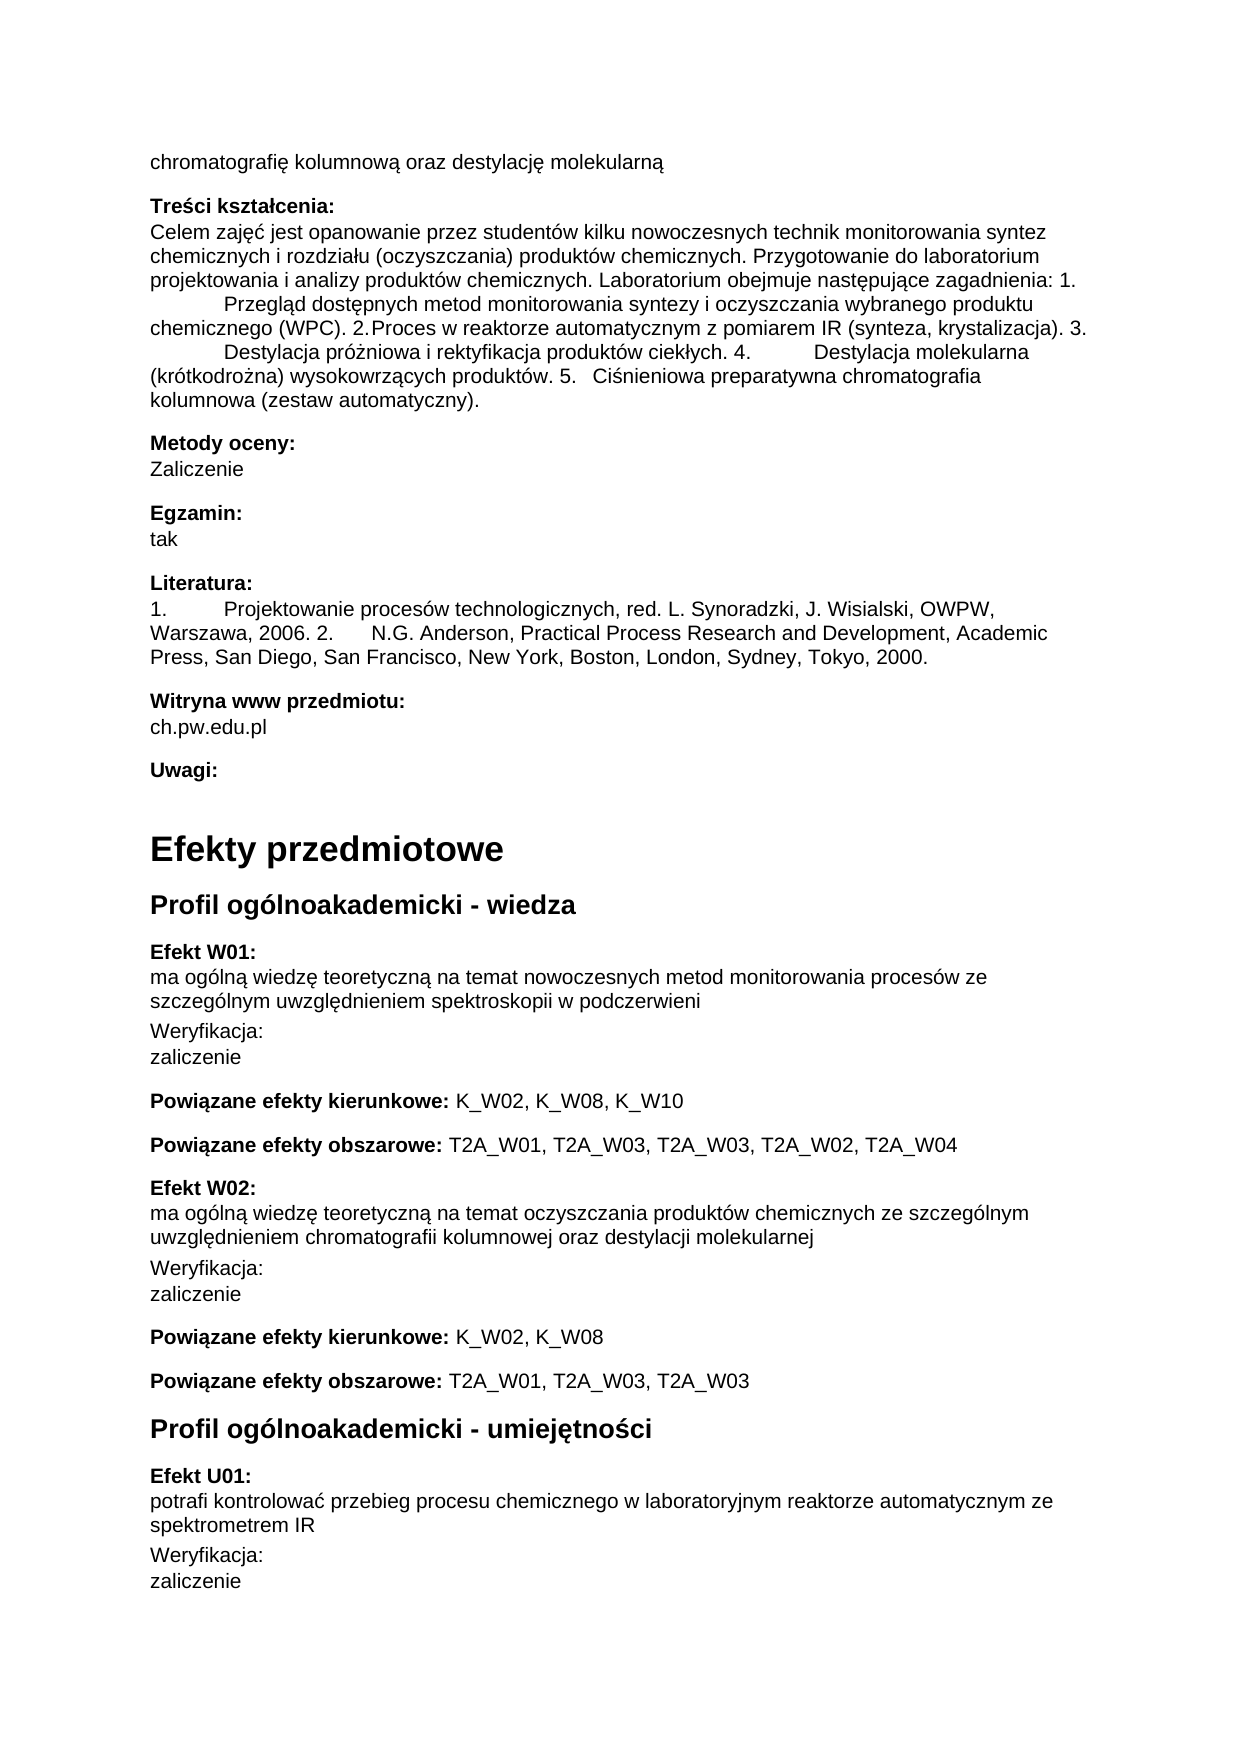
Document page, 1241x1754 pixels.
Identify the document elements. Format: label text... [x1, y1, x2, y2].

text Powiązane efekty kierunkowe: K_W02, K_W08 [150, 1325, 1090, 1349]
text Celem zajęć jest opanowanie przez studentów kilku nowoczesnych technik monitorowania syntez chemicznych i rozdziału (oczyszczania) produktów chemicznych. Przygotowanie do laboratorium projektowania i analizy produktów chemicznych. Laboratorium obejmuje następujące zagadnienia: 1. Przegląd dostępnych metod monitorowania syntezy i oczyszczania wybranego produktu chemicznego (WPC). 2. Proces w reaktorze automatycznym z pomiarem IR (synteza, krystalizacja). 3. Destylacja próżniowa i rektyfikacja produktów ciekłych. 4. Destylacja molekularna (krótkodrożna) wysokowrzących produktów. 5. Ciśnieniowa preparatywna chromatografia kolumnowa (zestaw automatyczny). [150, 220, 1090, 411]
subtitle Profil ogólnoakademicki - umiejętności [150, 1413, 1090, 1444]
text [150, 150, 1090, 174]
text ch.pw.edu.pl [150, 714, 1090, 738]
text Powiązane efekty obszarowe: T2A_W01, T2A_W03, T2A_W03 [150, 1369, 1090, 1393]
text ma ogólną wiedzę teoretyczną na temat nowoczesnych metod monitorowania procesów ze szczególnym uwzględnieniem spektroskopii w podczerwieni [150, 965, 1090, 1013]
text 1. Projektowanie procesów technologicznych, red. L. Synoradzki, J. Wisialski, OWPW, Warszawa, 2006. 2. N.G. Anderson, Practical Process Research and Development, Academic Press, San Diego, San Francisco, New York, Boston, London, Sydney, Tokyo, 2000. [150, 597, 1090, 669]
text Witryna www przedmiotu: [150, 688, 1090, 712]
text Efekt W01: [150, 940, 1090, 964]
subtitle Profil ogólnoakademicki - wiedza [150, 889, 1090, 920]
text Efekt W02: [150, 1176, 1090, 1200]
text Uwagi: [150, 758, 1090, 782]
text Literatura: [150, 571, 1090, 595]
text zaliczenie [150, 1045, 1090, 1069]
text Egzamin: [150, 501, 1090, 525]
text Powiązane efekty obszarowe: T2A_W01, T2A_W03, T2A_W03, T2A_W02, T2A_W04 [150, 1132, 1090, 1156]
text potrafi kontrolować przebieg procesu chemicznego w laboratoryjnym reaktorze automatycznym ze spektrometrem IR [150, 1489, 1090, 1537]
text zaliczenie [150, 1569, 1090, 1593]
text zaliczenie [150, 1281, 1090, 1305]
text Powiązane efekty kierunkowe: K_W02, K_W08, K_W10 [150, 1089, 1090, 1113]
text Weryfikacja: [150, 1019, 1090, 1043]
text Zaliczenie [150, 457, 1090, 481]
text tak [150, 527, 1090, 551]
subtitle Efekty przedmiotowe [150, 828, 1090, 869]
text Treści kształcenia: [150, 194, 1090, 218]
text Weryfikacja: [150, 1543, 1090, 1567]
text Weryfikacja: [150, 1255, 1090, 1279]
text ma ogólną wiedzę teoretyczną na temat oczyszczania produktów chemicznych ze szczególnym uwzględnieniem chromatografii kolumnowej oraz destylacji molekularnej [150, 1201, 1090, 1249]
text Metody oceny: [150, 431, 1090, 455]
text Efekt U01: [150, 1464, 1090, 1488]
